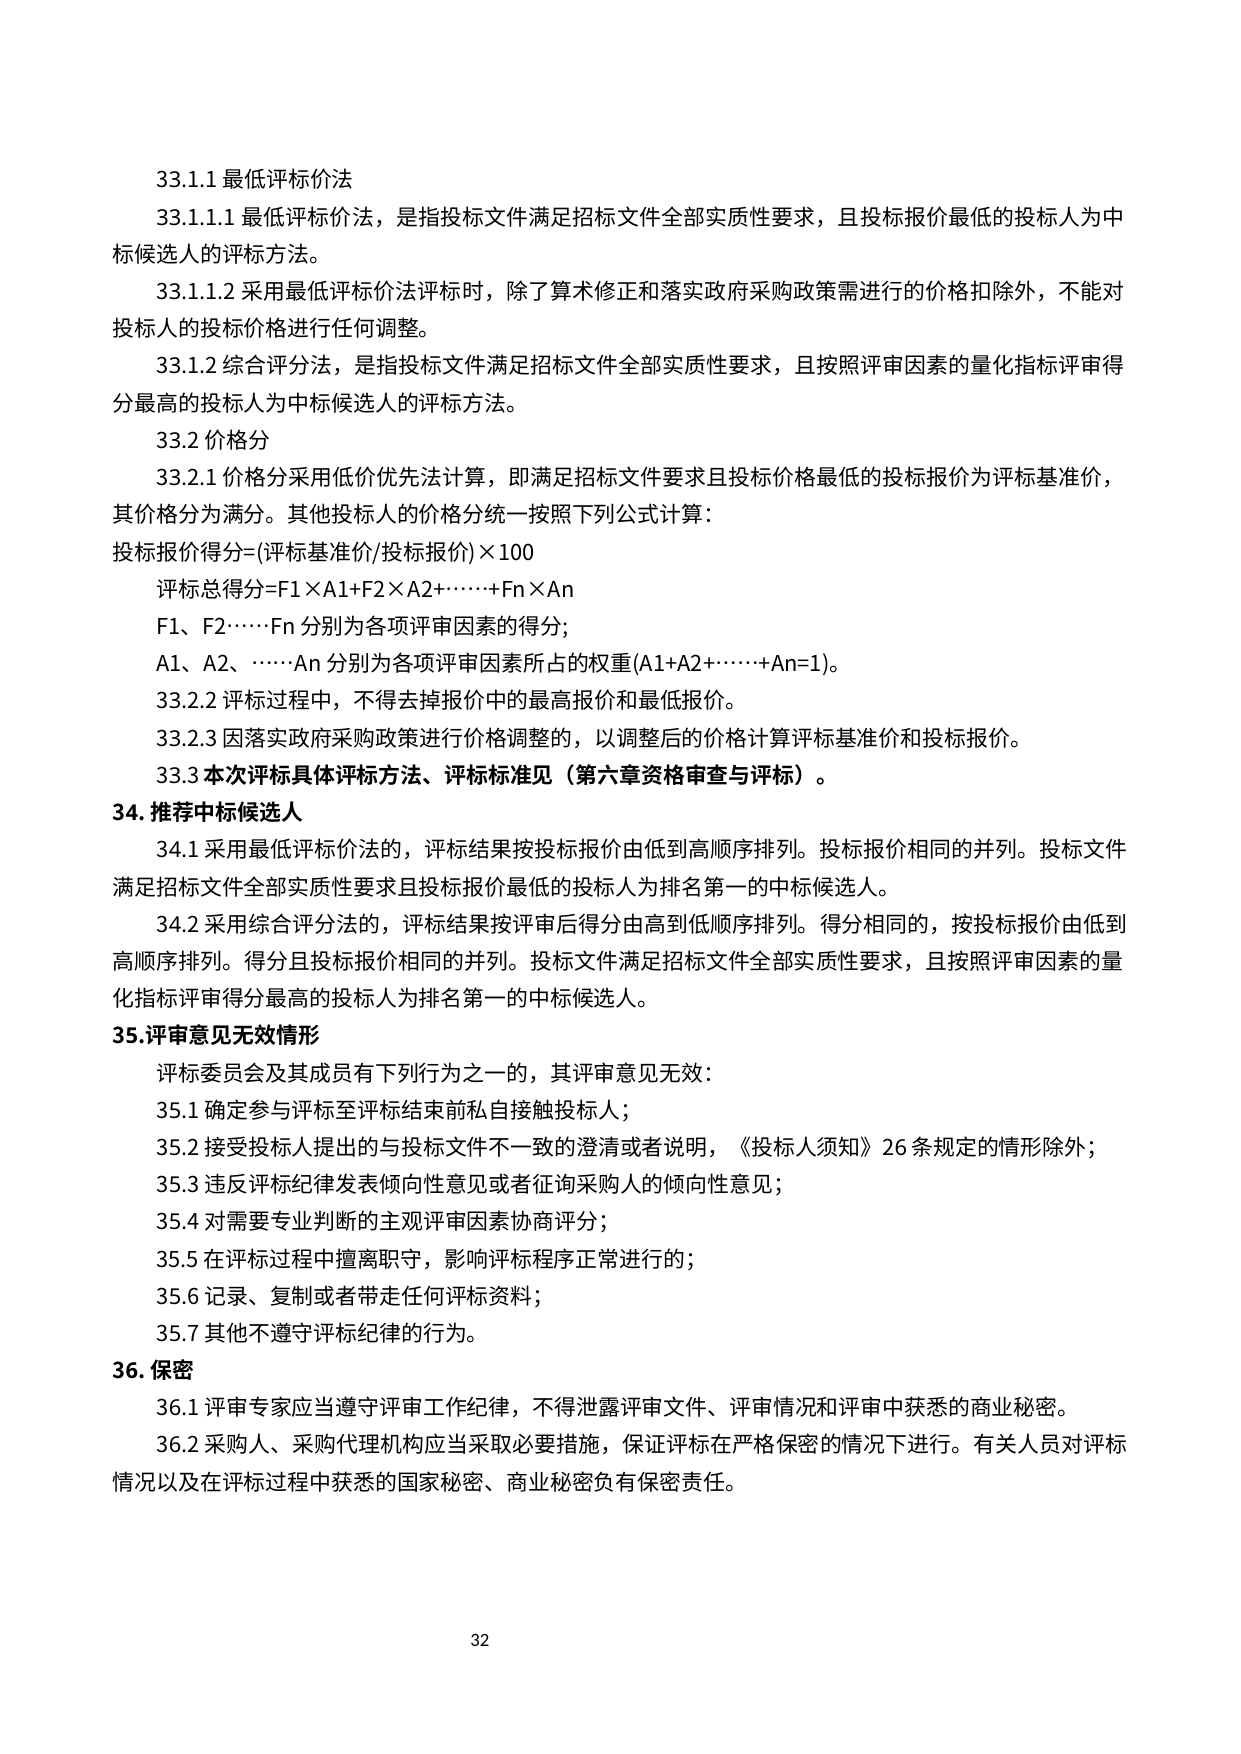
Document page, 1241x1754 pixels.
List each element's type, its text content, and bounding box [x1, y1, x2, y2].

text 35.3 违反评标纪律发表倾向性意见或者征询采购人的倾向性意见； [112, 1167, 1128, 1199]
text 33.1.1.2 采用最低评标价法评标时，除了算术修正和落实政府采购政策需进行的价格扣除外，不能对投标人的投标价格进行任何调整。 [112, 274, 1128, 343]
text 34.1 采用最低评标价法的，评标结果按投标报价由低到高顺序排列。投标报价相同的并列。投标文件满足招标文件全部实质性要求且投标报价最低的投标人为排名第一的中标候选人。 [112, 832, 1128, 902]
text 33.1.1 最低评标价法 [112, 162, 1128, 194]
text 35.1 确定参与评标至评标结束前私自接触投标人； [112, 1092, 1128, 1125]
text 35.2 接受投标人提出的与投标文件不一致的澄清或者说明，《投标人须知》26条规定的情形除外； [112, 1129, 1128, 1162]
text 36.2 采购人、采购代理机构应当采取必要措施，保证评标在严格保密的情况下进行。有关人员对评标情况以及在评标过程中获悉的国家秘密、商业秘密负有保密责任。 [112, 1427, 1128, 1497]
text 33.1.1.1 最低评标价法，是指投标文件满足招标文件全部实质性要求，且投标报价最低的投标人为中标候选人的评标方法。 [112, 199, 1128, 269]
text 33.2.3 因落实政府采购政策进行价格调整的，以调整后的价格计算评标基准价和投标报价。 [112, 720, 1128, 753]
text 35.评审意见无效情形 [112, 1018, 1128, 1051]
text 评标总得分=F1×A1+F2×A2+……+Fn×An [112, 571, 1128, 604]
text F1、F2……Fn分别为各项评审因素的得分; [112, 609, 1128, 641]
text A1、A2、……An 分别为各项评审因素所占的权重(A1+A2+……+An=1)。 [112, 646, 1128, 678]
text 投标报价得分=(评标基准价/投标报价)×100 [112, 534, 1128, 567]
text 33.2.2 评标过程中，不得去掉报价中的最高报价和最低报价。 [112, 683, 1128, 716]
text 34.2 采用综合评分法的，评标结果按评审后得分由高到低顺序排列。得分相同的，按投标报价由低到高顺序排列。得分且投标报价相同的并列。投标文件满足招标文件全部实质性要求，且按照评审因素的量化指标评审得分最高的投标人为排名第一的中标候选人。 [112, 906, 1128, 1013]
text 33.2.1 价格分采用低价优先法计算，即满足招标文件要求且投标价格最低的投标报价为评标基准价，其价格分为满分。其他投标人的价格分统一按照下列公式计算： [112, 460, 1128, 529]
text 35.7 其他不遵守评标纪律的行为。 [112, 1316, 1128, 1348]
text 34. 推荐中标候选人 [112, 794, 1128, 827]
text 33.3本次评标具体评标方法、评标标准见（第六章资格审查与评标）。 [112, 757, 1128, 790]
text 35.5 在评标过程中擅离职守，影响评标程序正常进行的； [112, 1241, 1128, 1274]
text 35.6 记录、复制或者带走任何评标资料； [112, 1278, 1128, 1311]
text 33.1.2 综合评分法，是指投标文件满足招标文件全部实质性要求，且按照评审因素的量化指标评审得分最高的投标人为中标候选人的评标方法。 [112, 348, 1128, 418]
text 评标委员会及其成员有下列行为之一的，其评审意见无效： [112, 1055, 1128, 1088]
text 36.1 评审专家应当遵守评审工作纪律，不得泄露评审文件、评审情况和评审中获悉的商业秘密。 [112, 1390, 1128, 1422]
text 33.2 价格分 [112, 423, 1128, 455]
text 35.4 对需要专业判断的主观评审因素协商评分； [112, 1204, 1128, 1236]
text 36. 保密 [112, 1353, 1128, 1385]
